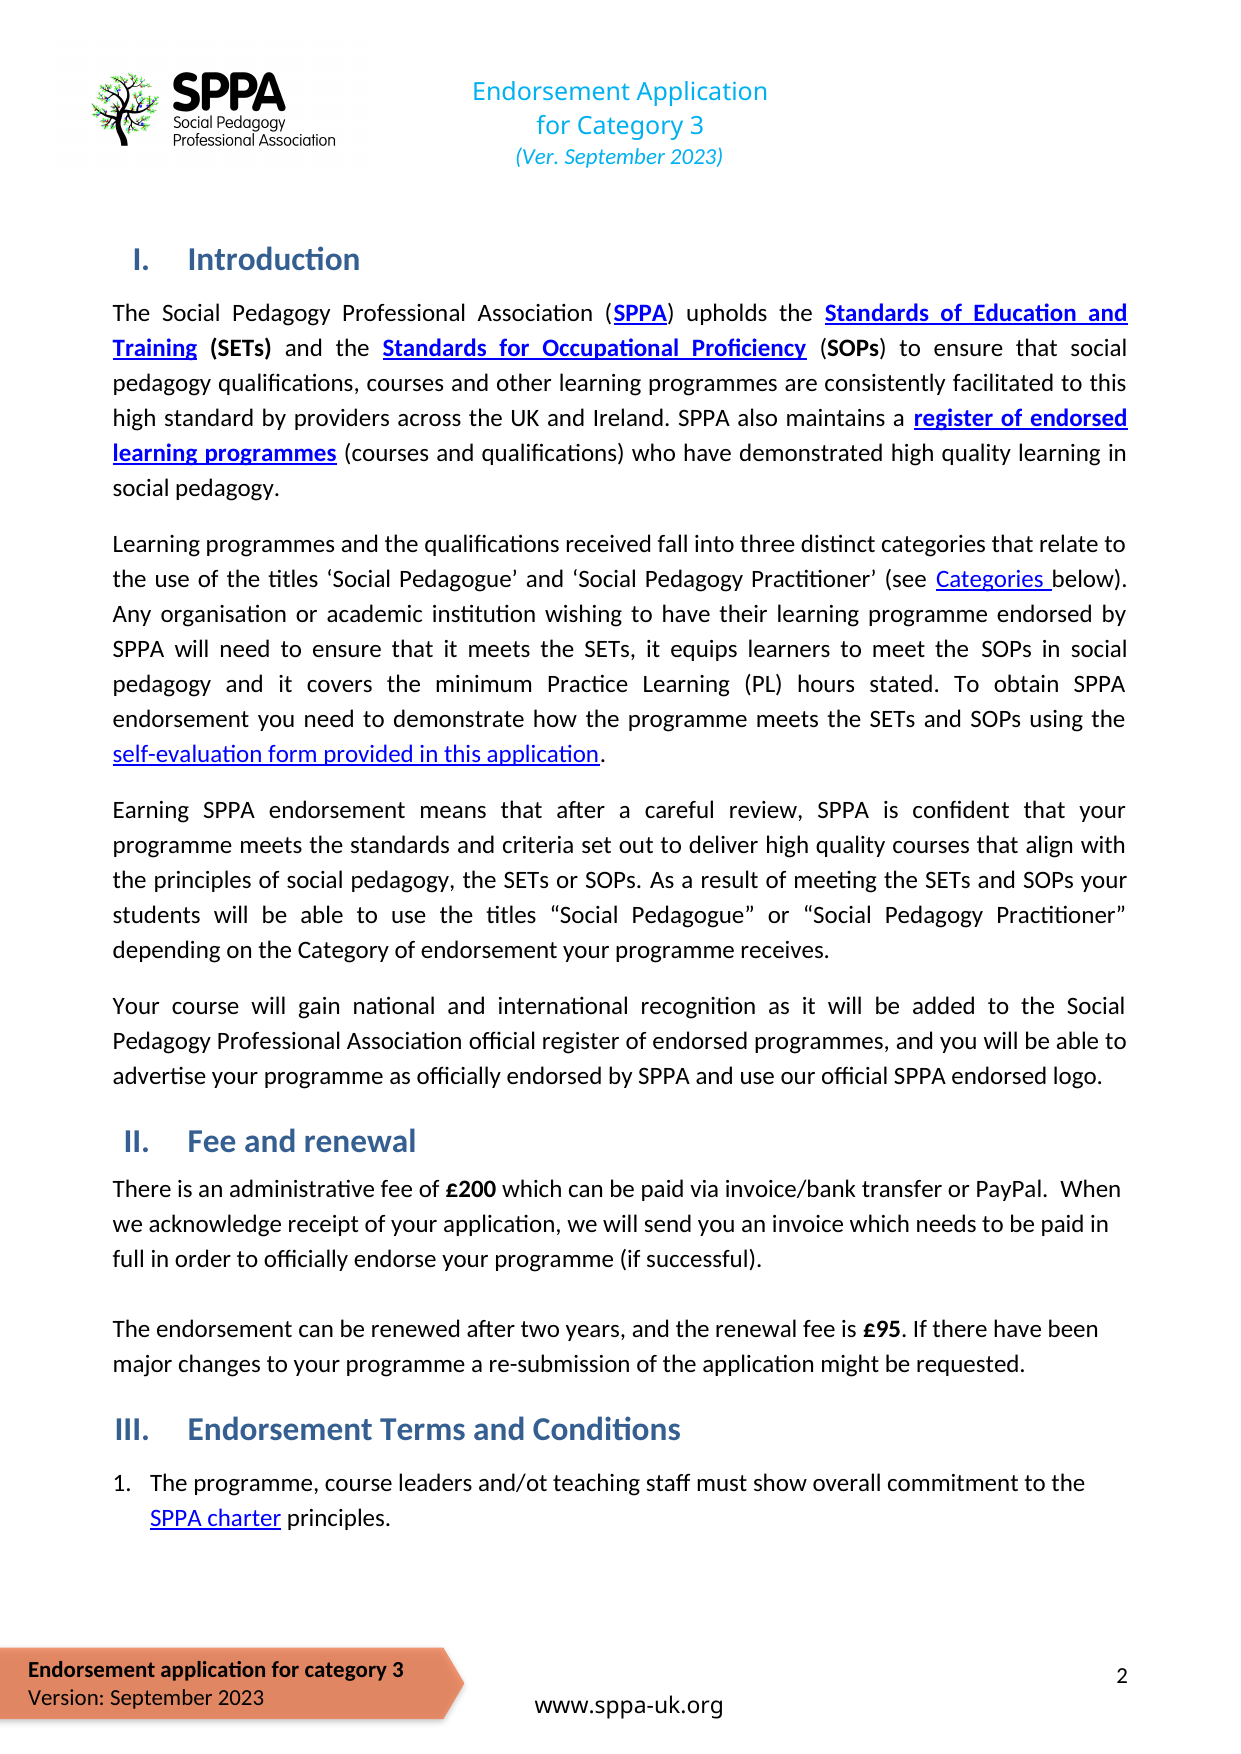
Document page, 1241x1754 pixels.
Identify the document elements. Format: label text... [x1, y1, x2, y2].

text Learning programmes and the qualifications received fall into three distinct categories that relate to the use of the titles ‘Social Pedagogue’ and ‘Social Pedagogy Practitioner’ (see Categories below). Any organisation or academic institution wishing to have their learning programme endorsed by SPPA will need to ensure that it meets the SETs, it equips learners to meet the SOPs in social pedagogy and it covers the minimum Practice Learning (PL) hours stated. To obtain SPPA endorsement you need to demonstrate how the programme meets the SETs and SOPs using the self-evaluation form provided in this application. [112, 528, 1128, 769]
text There is an administrative fee of £200 which can be paid via invoice/bank transfer or PayPal. When we acknowledge receipt of your application, we will send you an invoice which needs to be paid in full in order to officially endorse your programme (if successful). [112, 1173, 1128, 1273]
text Your course will gain national and international recognition as it will be added to the Social Pedagogy Professional Association official register of endorsed programmes, and you will be able to advertise your programme as officially endorsed by SPPA and use our official SPPA endorsed logo. [112, 990, 1128, 1090]
text The Social Pedagogy Professional Association (SPPA) upholds the Standards of Education and Training (SETs) and the Standards for Occupational Proficiency (SOPs) to ensure that social pedagogy qualifications, courses and other learning programmes are consistently facilitated to this high standard by providers across the UK and Ireland. SPPA also maintains a register of endorsed learning programmes (courses and qualifications) who have demonstrated high quality learning in social pedagogy. [112, 297, 1128, 503]
picture [52, 39, 375, 177]
text The endorsement can be renewed after two years, and the renewal fee is £95. If there have been major changes to your programme a re-submission of the application might be requested. [112, 1313, 1128, 1378]
subtitle Introduction [150, 238, 1128, 279]
list The programme, course leaders and/ot teaching staff must show overall commitment to the SPPA charter principles. [112, 1467, 1128, 1533]
subtitle Fee and renewal [150, 1120, 1128, 1161]
text Earning SPPA endorsement means that after a careful review, SPPA is confident that your programme meets the standards and criteria set out to deliver high quality courses that align with the principles of social pedagogy, the SETs or SOPs. As a result of meeting the SETs and SOPs your students will be able to use the titles “Social Pedagogue” or “Social Pedagogy Practitioner” depending on the Category of endorsement your programme receives. [112, 794, 1128, 964]
subtitle Endorsement Terms and Conditions [150, 1408, 1128, 1449]
